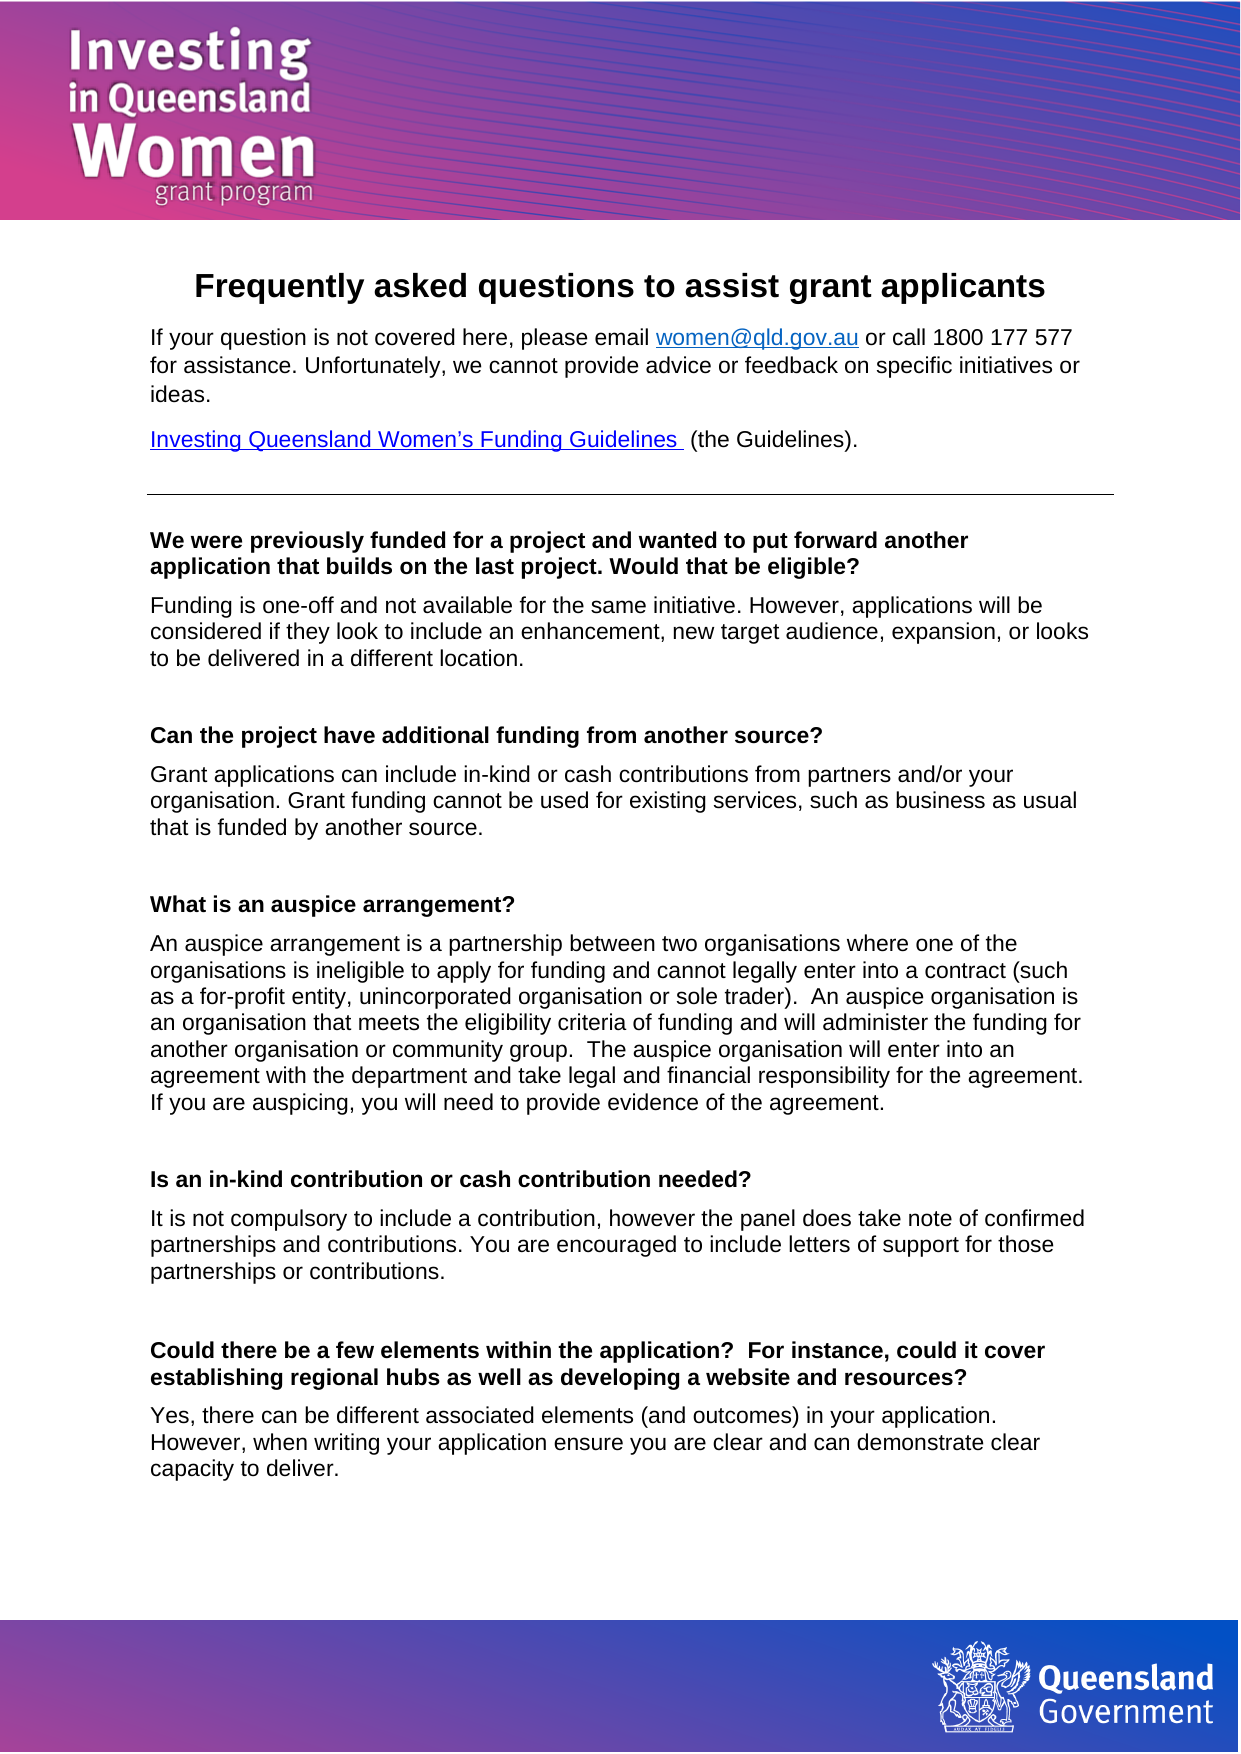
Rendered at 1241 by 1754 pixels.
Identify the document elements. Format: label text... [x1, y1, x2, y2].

text Funding is one-off and not available for the same initiative. However, applications will be considered if they look to include an enhancement, new target audience, expansion, or looks to be delivered in a different location. [150, 592, 1090, 671]
text Frequently asked questions to assist grant applicants [150, 266, 1090, 304]
text If your question is not covered here, please email women@qld.gov.au or call 1800 177 577 for assistance. Unfortunately, we cannot provide advice or feedback on specific initiatives or ideas. [150, 324, 1090, 407]
text Yes, there can be different associated elements (and outcomes) in your application. However, when writing your application ensure you are clear and can demonstrate clear capacity to deliver. [150, 1402, 1090, 1481]
text Could there be a few elements within the application? For instance, could it cover establishing regional hubs as well as developing a website and resources? [150, 1337, 1090, 1390]
text Investing Queensland Women’s Funding Guidelines (the Guidelines). [150, 426, 1090, 452]
text An auspice arrangement is a partnership between two organisations where one of the organisations is ineligible to apply for funding and cannot legally enter into a contract (such as a for-profit entity, unincorporated organisation or sole trader). An auspice organisation is an organisation that meets the eligibility criteria of funding and will administer the funding for another organisation or community group. The auspice organisation will enter into an agreement with the department and take legal and financial responsibility for the agreement. If you are auspicing, you will need to provide evidence of the agreement. [150, 930, 1090, 1115]
text Can the project have additional funding from another source? [150, 722, 1090, 748]
text Grant applications can include in-kind or cash contributions from partners and/or your organisation. Grant funding cannot be used for existing services, such as business as usual that is funded by another source. [150, 761, 1090, 840]
picture [0, 0, 1241, 220]
text It is not compulsory to include a contribution, however the panel does take note of confirmed partnerships and contributions. You are encouraged to include letters of support for those partnerships or contributions. [150, 1205, 1090, 1284]
picture [0, 1620, 1238, 1753]
text What is an auspice arrangement? [150, 891, 1090, 918]
text We were previously funded for a project and wanted to put forward another application that builds on the last project. Would that be eligible? [150, 527, 1090, 579]
text Is an in-kind contribution or cash contribution needed? [150, 1166, 1090, 1192]
